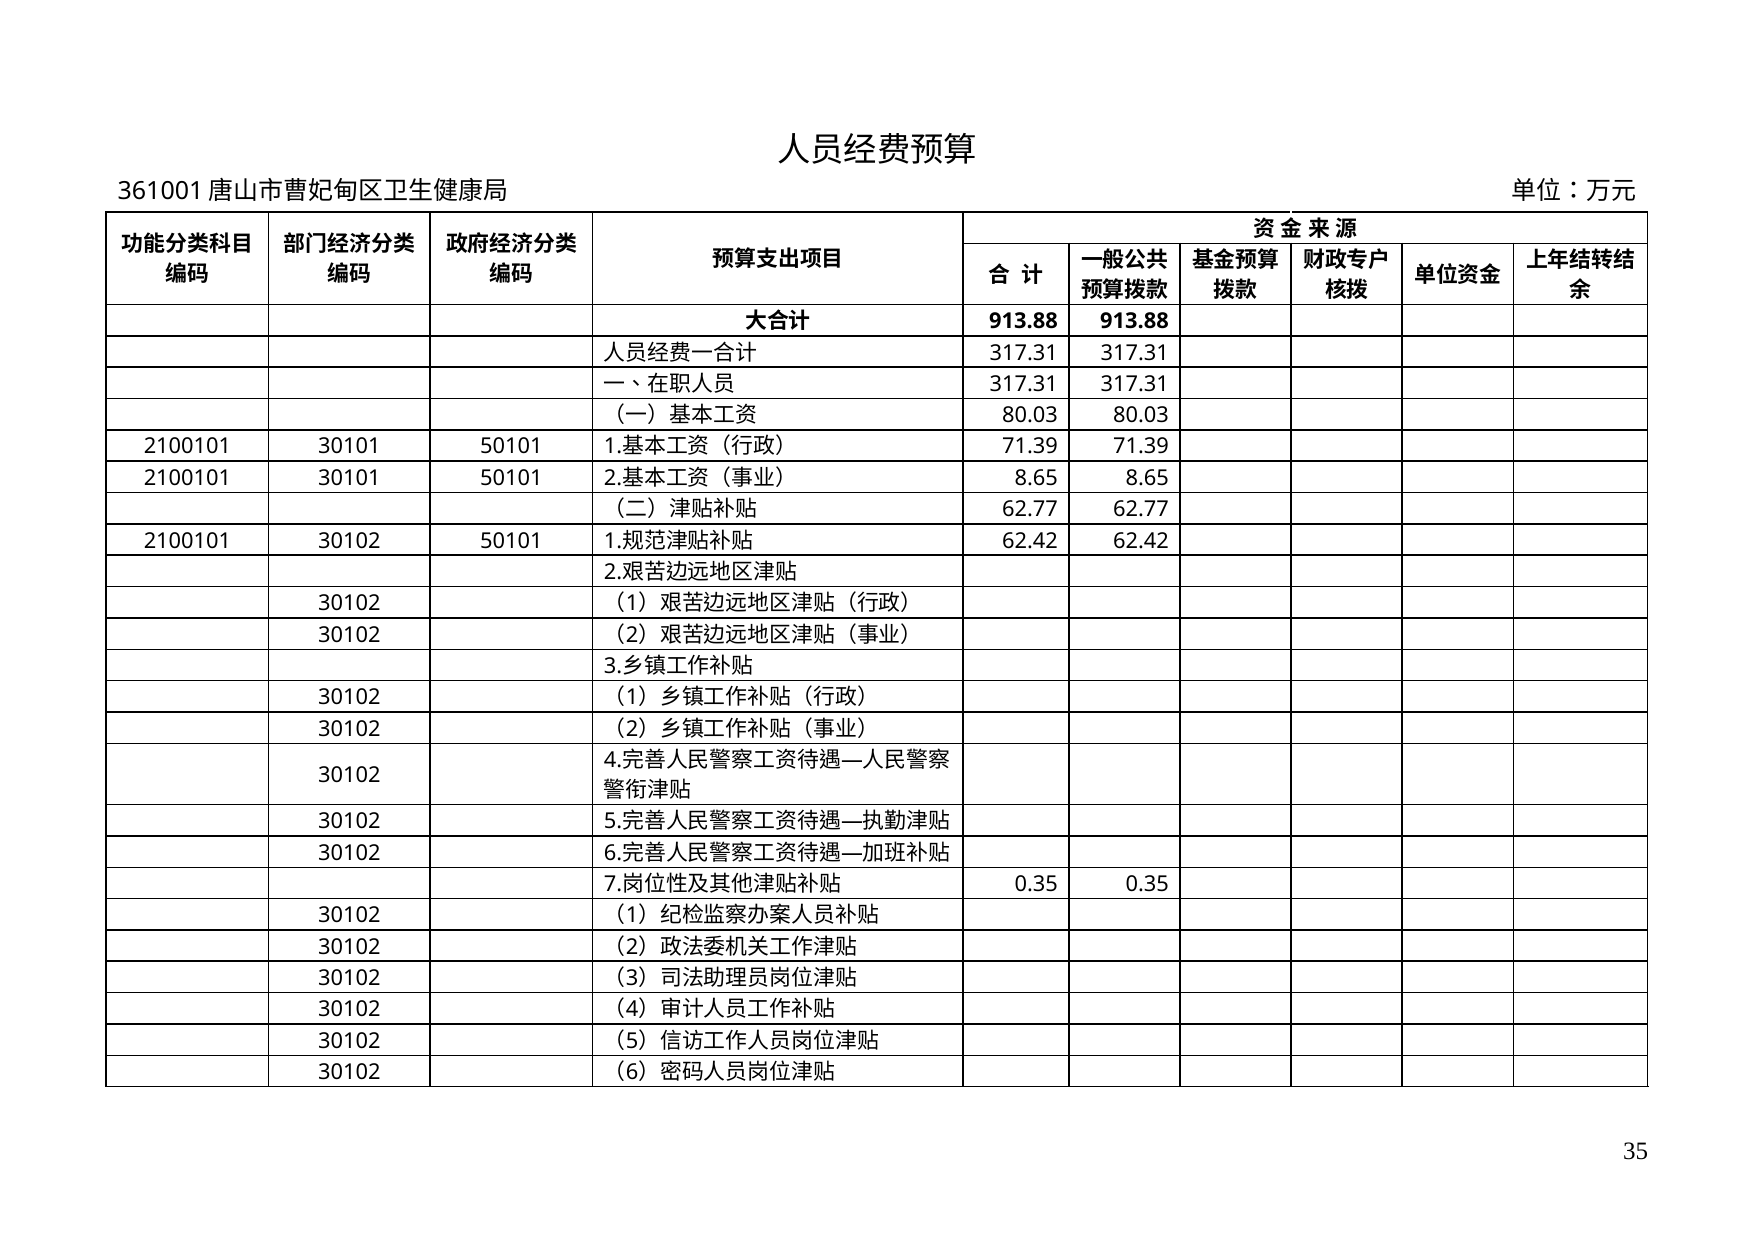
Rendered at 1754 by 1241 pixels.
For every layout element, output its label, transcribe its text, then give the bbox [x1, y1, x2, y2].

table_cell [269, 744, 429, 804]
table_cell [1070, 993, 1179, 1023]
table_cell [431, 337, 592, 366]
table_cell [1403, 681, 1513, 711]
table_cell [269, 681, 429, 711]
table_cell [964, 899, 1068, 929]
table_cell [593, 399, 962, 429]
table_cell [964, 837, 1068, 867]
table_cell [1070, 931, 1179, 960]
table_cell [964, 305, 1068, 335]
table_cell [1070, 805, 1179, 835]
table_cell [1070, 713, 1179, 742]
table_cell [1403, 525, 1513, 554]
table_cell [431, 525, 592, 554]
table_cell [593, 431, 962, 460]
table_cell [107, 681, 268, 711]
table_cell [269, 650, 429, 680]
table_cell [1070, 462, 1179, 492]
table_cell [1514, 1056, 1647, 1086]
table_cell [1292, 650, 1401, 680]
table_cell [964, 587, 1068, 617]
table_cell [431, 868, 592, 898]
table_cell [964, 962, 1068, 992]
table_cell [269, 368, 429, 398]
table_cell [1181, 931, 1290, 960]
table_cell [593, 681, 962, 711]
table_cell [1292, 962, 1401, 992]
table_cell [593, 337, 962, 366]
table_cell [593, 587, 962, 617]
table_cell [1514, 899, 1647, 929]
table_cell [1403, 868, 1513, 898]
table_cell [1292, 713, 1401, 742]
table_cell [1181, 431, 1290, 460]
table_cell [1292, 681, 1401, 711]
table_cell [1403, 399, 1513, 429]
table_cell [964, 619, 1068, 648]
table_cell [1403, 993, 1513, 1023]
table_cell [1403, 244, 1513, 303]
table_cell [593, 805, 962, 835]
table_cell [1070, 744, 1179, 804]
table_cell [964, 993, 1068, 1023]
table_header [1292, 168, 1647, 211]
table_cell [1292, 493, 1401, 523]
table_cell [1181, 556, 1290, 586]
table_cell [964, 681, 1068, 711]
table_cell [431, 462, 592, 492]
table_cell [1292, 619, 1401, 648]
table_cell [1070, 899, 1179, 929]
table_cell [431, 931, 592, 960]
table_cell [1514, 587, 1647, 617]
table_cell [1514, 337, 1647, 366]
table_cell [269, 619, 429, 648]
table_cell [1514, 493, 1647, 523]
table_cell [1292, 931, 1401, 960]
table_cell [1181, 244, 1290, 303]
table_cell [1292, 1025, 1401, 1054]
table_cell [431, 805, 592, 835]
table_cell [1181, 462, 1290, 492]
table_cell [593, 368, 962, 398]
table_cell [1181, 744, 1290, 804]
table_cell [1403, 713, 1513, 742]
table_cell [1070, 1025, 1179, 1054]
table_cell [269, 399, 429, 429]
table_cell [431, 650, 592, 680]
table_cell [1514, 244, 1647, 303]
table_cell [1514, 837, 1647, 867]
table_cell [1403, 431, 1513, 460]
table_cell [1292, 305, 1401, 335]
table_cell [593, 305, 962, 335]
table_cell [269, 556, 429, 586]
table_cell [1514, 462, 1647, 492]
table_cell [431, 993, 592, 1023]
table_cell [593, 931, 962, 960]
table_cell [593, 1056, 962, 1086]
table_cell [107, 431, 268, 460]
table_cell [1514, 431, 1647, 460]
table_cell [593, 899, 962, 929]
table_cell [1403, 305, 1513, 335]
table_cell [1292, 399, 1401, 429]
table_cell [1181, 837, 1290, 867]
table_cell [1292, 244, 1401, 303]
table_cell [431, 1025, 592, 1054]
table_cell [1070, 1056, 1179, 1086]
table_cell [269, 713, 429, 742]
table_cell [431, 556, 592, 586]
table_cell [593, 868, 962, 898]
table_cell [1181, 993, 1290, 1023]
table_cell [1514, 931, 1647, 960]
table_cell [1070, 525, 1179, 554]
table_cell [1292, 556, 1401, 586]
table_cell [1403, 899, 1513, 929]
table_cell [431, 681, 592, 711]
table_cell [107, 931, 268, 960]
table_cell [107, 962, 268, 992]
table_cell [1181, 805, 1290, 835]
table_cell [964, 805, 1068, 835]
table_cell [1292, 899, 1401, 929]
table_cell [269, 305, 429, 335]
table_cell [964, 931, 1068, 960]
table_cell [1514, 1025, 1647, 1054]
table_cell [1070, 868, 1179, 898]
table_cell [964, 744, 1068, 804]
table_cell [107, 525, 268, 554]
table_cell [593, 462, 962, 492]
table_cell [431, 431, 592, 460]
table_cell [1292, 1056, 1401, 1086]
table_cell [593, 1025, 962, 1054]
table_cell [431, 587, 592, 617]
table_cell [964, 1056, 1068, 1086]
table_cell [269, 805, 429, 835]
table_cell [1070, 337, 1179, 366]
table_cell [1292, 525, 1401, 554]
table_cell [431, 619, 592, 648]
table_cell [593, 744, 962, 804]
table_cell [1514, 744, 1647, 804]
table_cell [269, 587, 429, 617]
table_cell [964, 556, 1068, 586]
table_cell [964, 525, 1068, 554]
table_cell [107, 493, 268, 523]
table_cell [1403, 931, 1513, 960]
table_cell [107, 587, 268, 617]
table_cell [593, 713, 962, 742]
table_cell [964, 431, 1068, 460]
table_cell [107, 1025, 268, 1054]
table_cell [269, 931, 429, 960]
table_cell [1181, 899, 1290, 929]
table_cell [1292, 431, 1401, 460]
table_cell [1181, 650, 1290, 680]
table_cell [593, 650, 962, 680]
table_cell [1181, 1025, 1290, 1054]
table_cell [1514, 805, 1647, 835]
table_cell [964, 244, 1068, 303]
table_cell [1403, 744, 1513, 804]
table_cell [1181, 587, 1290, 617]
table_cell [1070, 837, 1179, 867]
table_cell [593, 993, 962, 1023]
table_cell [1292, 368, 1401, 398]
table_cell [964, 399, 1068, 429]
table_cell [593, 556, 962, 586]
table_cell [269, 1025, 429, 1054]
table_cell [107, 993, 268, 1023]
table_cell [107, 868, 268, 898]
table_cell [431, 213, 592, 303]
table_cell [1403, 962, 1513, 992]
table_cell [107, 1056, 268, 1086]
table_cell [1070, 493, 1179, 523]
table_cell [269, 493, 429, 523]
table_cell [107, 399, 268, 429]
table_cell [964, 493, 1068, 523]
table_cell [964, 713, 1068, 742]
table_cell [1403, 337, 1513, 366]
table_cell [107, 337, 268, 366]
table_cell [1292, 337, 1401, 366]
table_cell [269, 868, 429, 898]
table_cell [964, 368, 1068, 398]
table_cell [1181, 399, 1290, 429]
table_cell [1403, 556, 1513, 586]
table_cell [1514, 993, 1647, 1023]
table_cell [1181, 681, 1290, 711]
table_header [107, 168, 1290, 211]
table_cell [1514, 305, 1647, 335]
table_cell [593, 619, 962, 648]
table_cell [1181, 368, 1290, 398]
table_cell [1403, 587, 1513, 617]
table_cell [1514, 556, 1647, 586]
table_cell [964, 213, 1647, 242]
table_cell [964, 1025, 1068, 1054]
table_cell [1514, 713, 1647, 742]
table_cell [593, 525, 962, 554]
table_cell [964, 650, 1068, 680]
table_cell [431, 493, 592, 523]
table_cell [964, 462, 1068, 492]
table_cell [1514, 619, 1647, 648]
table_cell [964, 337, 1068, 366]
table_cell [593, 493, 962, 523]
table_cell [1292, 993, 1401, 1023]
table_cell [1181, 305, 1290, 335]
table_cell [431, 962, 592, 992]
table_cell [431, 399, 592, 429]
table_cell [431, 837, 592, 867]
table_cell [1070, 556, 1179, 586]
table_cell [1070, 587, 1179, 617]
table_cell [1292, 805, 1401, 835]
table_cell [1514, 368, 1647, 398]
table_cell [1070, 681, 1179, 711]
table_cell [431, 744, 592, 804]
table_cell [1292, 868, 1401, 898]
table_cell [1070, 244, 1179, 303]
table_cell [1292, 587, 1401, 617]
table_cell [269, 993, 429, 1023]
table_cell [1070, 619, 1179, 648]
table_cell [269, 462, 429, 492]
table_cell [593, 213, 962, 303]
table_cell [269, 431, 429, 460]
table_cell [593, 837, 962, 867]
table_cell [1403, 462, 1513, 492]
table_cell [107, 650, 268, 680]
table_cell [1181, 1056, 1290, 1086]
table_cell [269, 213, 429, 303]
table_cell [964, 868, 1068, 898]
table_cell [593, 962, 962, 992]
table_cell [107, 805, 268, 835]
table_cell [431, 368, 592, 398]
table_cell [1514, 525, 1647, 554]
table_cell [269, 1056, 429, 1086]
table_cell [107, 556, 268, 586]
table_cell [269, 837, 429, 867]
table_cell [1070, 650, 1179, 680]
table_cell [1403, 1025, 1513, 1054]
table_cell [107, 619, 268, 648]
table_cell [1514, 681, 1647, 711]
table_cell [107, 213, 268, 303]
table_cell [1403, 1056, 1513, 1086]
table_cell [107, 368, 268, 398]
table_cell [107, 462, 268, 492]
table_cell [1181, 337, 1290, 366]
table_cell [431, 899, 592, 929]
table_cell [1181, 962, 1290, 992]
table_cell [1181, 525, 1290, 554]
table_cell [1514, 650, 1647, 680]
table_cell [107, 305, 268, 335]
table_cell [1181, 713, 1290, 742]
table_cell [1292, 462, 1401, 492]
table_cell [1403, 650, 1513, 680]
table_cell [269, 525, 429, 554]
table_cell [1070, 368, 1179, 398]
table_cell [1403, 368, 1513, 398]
text 人员经费预算 [106, 142, 1648, 167]
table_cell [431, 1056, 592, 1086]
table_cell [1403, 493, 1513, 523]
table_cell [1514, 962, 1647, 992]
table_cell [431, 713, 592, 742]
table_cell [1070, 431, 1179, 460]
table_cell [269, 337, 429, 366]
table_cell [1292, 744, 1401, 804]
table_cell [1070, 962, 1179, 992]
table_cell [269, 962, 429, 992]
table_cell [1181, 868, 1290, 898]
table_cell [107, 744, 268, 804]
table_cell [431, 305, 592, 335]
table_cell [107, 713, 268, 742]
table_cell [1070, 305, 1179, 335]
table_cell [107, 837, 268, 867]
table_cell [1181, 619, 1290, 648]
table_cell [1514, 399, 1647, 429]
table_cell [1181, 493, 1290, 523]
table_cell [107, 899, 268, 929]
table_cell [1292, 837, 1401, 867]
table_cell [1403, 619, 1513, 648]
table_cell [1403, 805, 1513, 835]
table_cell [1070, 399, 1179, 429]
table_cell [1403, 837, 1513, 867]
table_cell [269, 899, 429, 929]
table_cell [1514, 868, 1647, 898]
